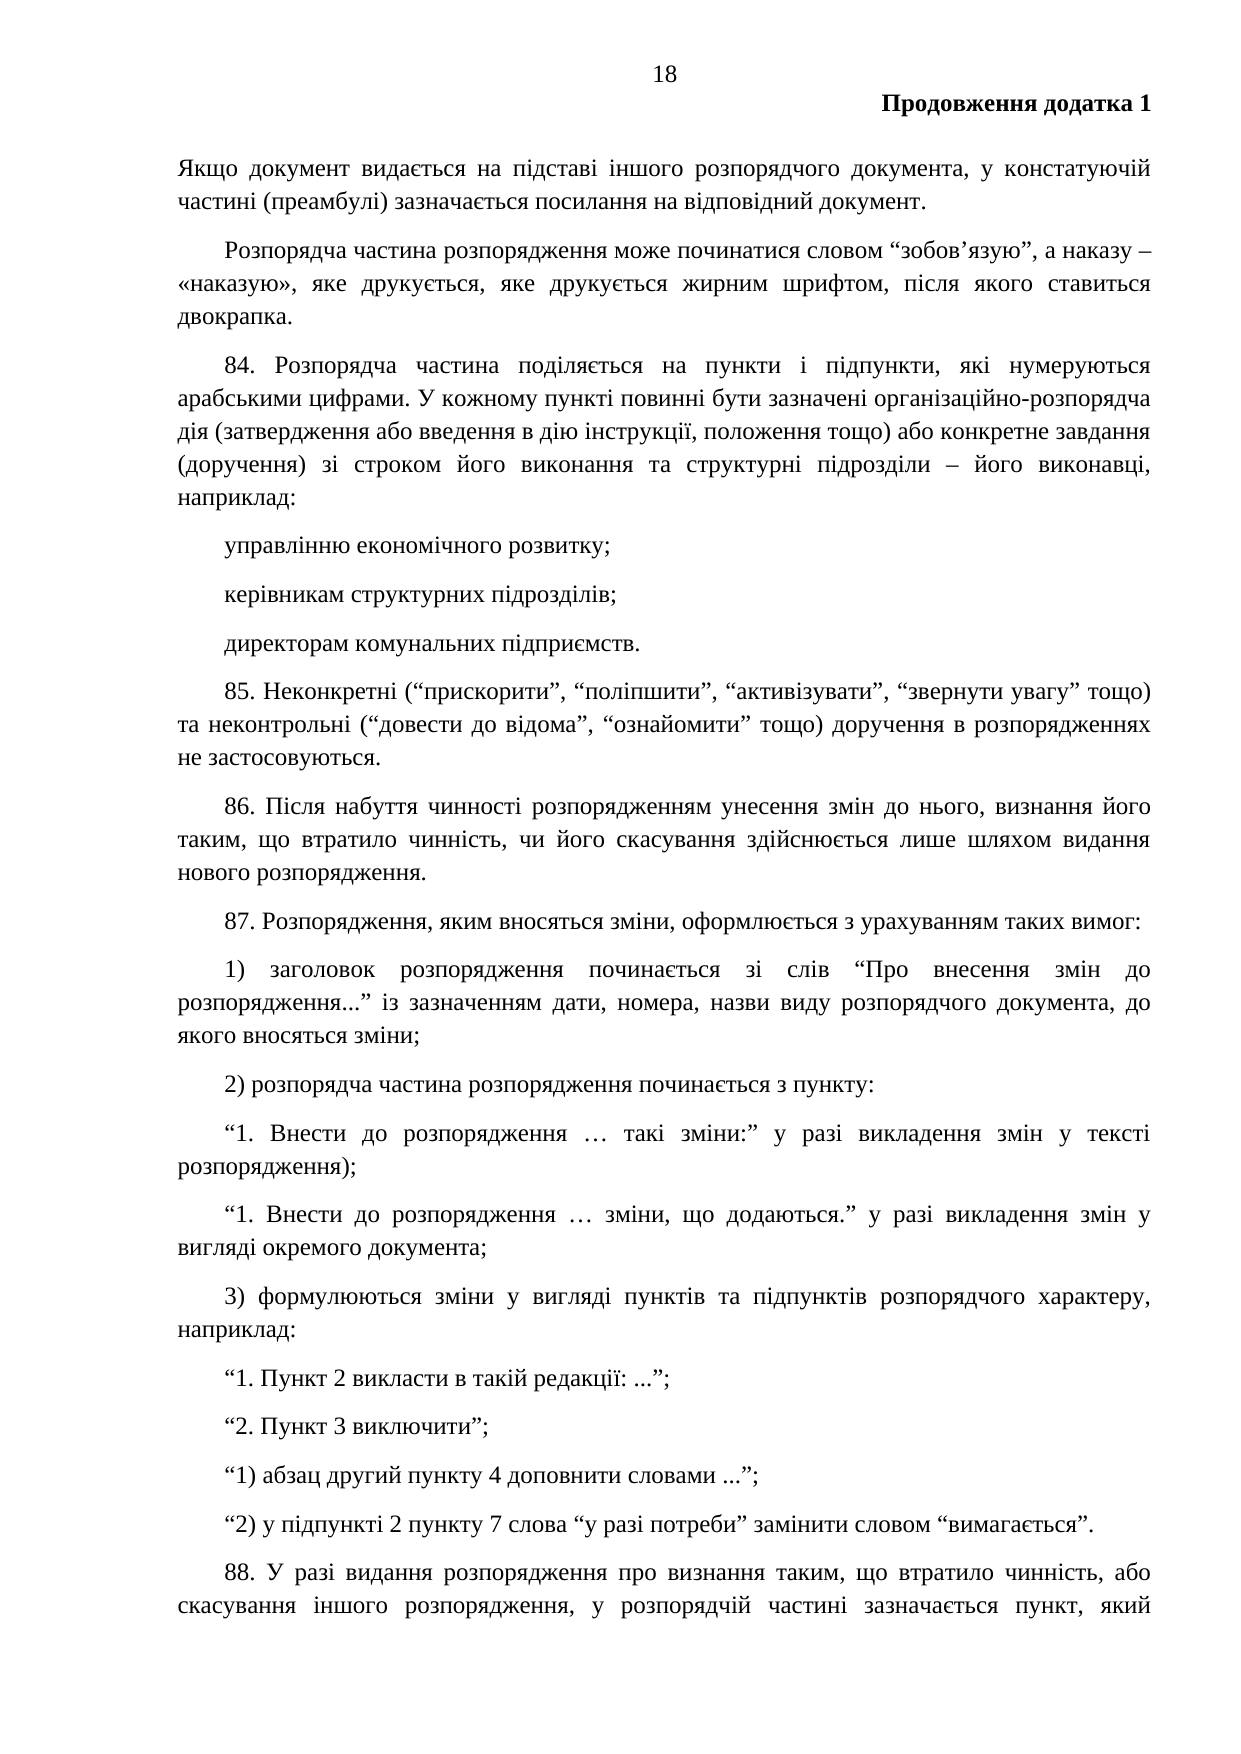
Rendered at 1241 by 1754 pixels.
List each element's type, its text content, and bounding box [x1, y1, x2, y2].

text 2) розпорядча частина розпорядження починається з пункту: [177, 1069, 1152, 1098]
text 1) заголовок розпорядження починається зі слів “Про внесення змін до розпорядження...” із зазначенням дати, номера, назви виду розпорядчого документа, до якого вносяться зміни; [177, 954, 1152, 1049]
text 86. Після набуття чинності розпорядженням унесення змін до нього, визнання його таким, що втратило чинність, чи його скасування здійснюється лише шляхом видання нового розпорядження. [177, 791, 1152, 886]
text 87. Розпорядження, яким вносяться зміни, оформлюється з урахуванням таких вимог: [177, 906, 1152, 934]
text 85. Неконкретні (“прискорити”, “поліпшити”, “активізувати”, “звернути увагу” тощо) та неконтрольні (“довести до відома”, “ознайомити” тощо) доручення в розпорядженнях не застосовуються. [177, 676, 1152, 771]
text “2. Пункт 3 виключити”; [177, 1411, 1152, 1440]
text керівникам структурних підрозділів; [177, 579, 1152, 608]
text “2) у підпункті 2 пункту 7 слова “у разі потреби” замінити словом “вимагається”. [177, 1509, 1152, 1537]
text 84. Розпорядча частина поділяється на пункти і підпункти, які нумеруються арабськими цифрами. У кожному пункті повинні бути зазначені організаційно-розпорядча дія (затвердження або введення в дію інструкції, положення тощо) або конкретне завдання (доручення) зі строком його виконання та структурні підрозділи – його виконавці, наприклад: [177, 350, 1152, 511]
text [177, 1557, 1152, 1619]
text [177, 153, 1152, 215]
text директорам комунальних підприємств. [177, 628, 1152, 657]
text “1. Пункт 2 викласти в такій редакції: ...”; [177, 1363, 1152, 1392]
text Розпорядча частина розпорядження може починатися словом “зобов’язую”, а наказу – «наказую», яке друкується, яке друкується жирним шрифтом, після якого ставиться двокрапка. [177, 235, 1152, 330]
text 3) формулюються зміни у вигляді пунктів та підпунктів розпорядчого характеру, наприклад: [177, 1281, 1152, 1343]
text “1) абзац другий пункту 4 доповнити словами ...”; [177, 1460, 1152, 1489]
text управлінню економічного розвитку; [177, 531, 1152, 559]
text “1. Внести до розпорядження … зміни, що додаються.” у разі викладення змін у вигляді окремого документа; [177, 1199, 1152, 1261]
text “1. Внести до розпорядження … такі зміни:” у разі викладення змін у тексті розпорядження); [177, 1118, 1152, 1179]
